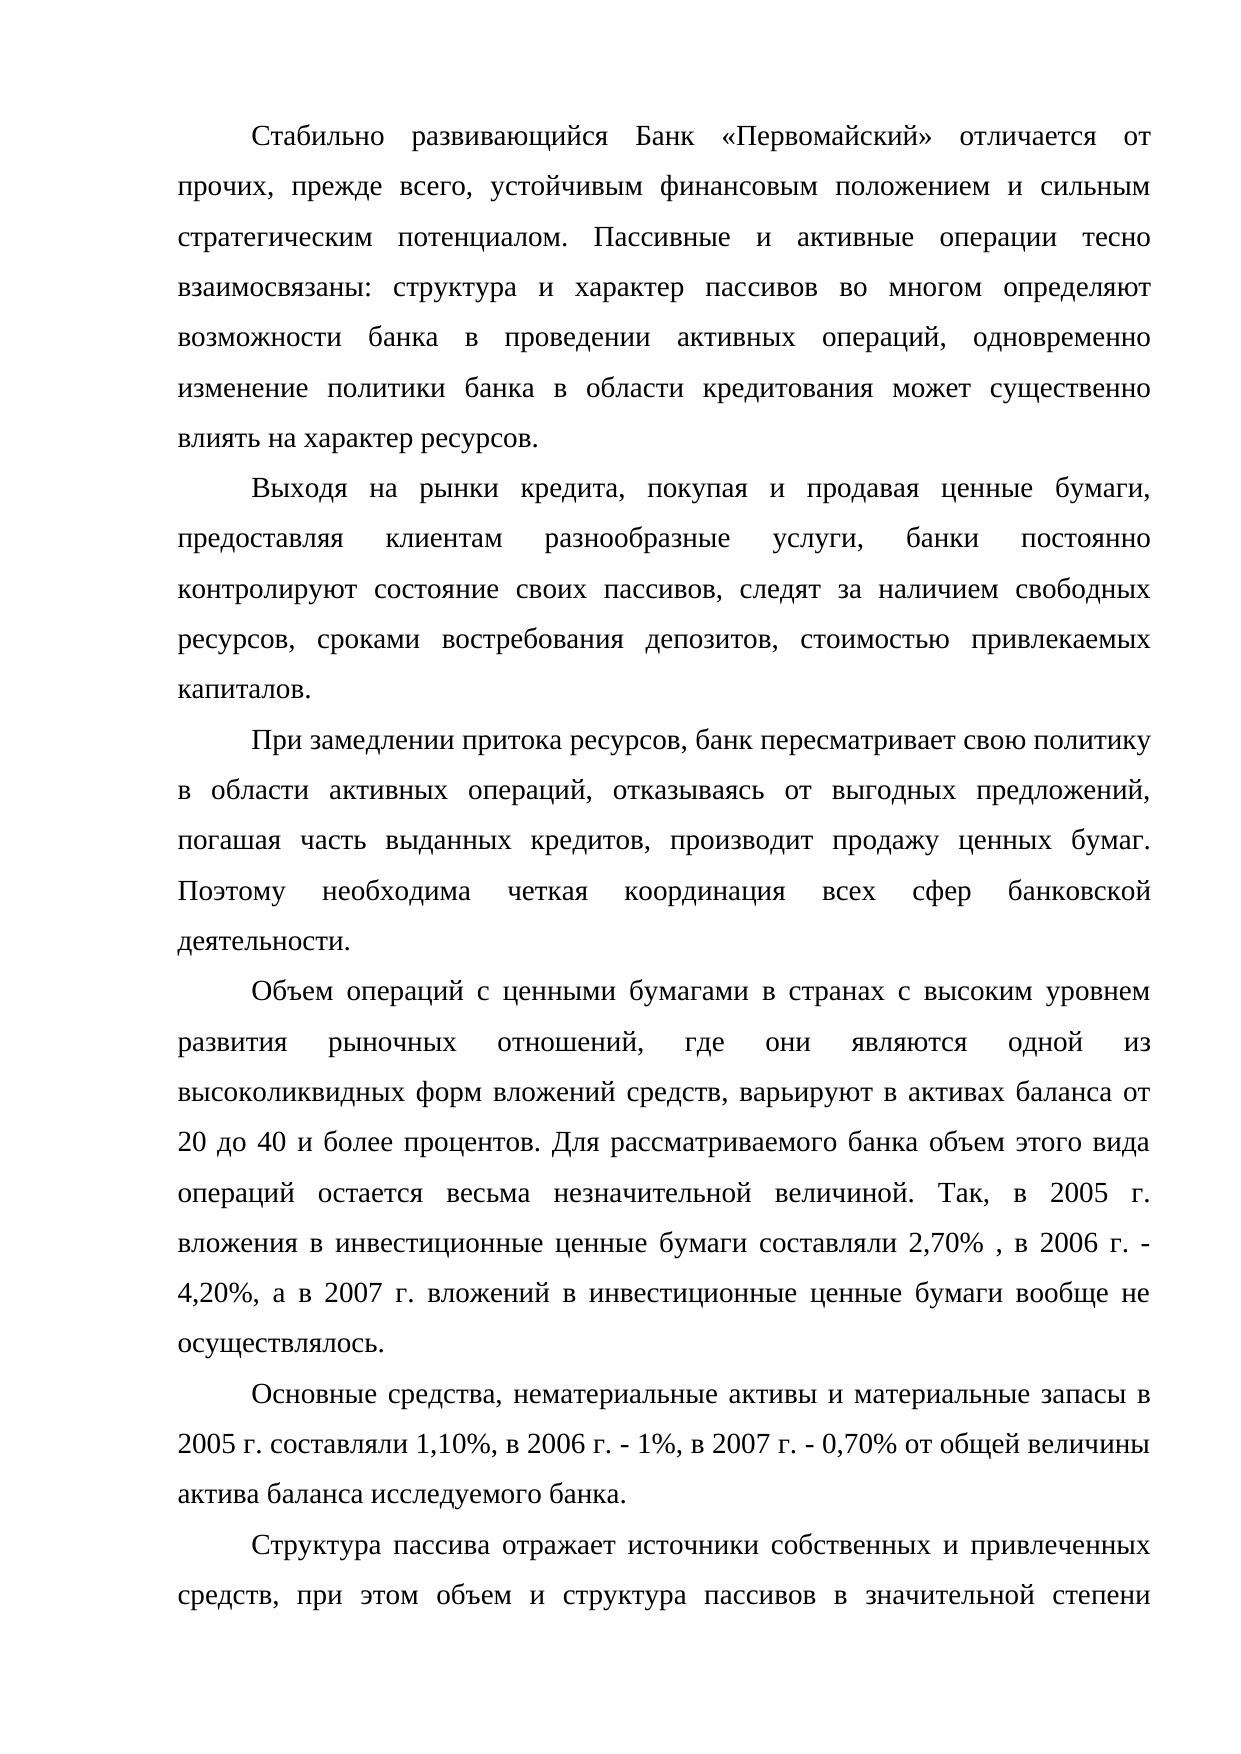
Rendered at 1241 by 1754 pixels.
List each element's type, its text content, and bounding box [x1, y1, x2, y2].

text Основные средства, нематериальные активы и материальные запасы в . составляли 1,10%, в . - 1%, в . - 0,70% от общей величины актива баланса исследуемого банка. [177, 1376, 1152, 1510]
text Объем операций с ценными бумагами в странах с высоким уровнем развития рыночных отношений, где они являются одной из высоколиквидных форм вложений средств, варьируют в активах баланса от 20 до 40 и более процентов. Для рассматриваемого банка объем этого вида операций остается весьма незначительной величиной. Так, в . вложения в инвестиционные ценные бумаги составляли 2,70% , в . - 4,20%, а в . вложений в инвестиционные ценные бумаги вообще не осуществлялось. [177, 973, 1152, 1359]
text Стабильно развивающийся Банк «Первомайский» отличается от прочих, прежде всего, устойчивым финансовым положением и сильным стратегическим потенциалом. Пассивные и активные операции тесно взаимосвязаны: структура и характер пассивов во многом определяют возможности банка в проведении активных операций, одновременно изменение политики банка в области кредитования может существенно влиять на характер ресурсов. [177, 118, 1152, 453]
text Выходя на рынки кредита, покупая и продавая ценные бумаги, предоставляя клиентам разнообразные услуги, банки постоянно контролируют состояние своих пассивов, следят за наличием свободных ресурсов, сроками востребования депозитов, стоимостью привлекаемых капиталов. [177, 470, 1152, 705]
text При замедлении притока ресурсов, банк пересматривает свою политику в области активных операций, отказываясь от выгодных предложений, погашая часть выданных кредитов, производит продажу ценных бумаг. Поэтому необходима четкая координация всех сфер банковской деятельности. [177, 722, 1152, 957]
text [177, 1527, 1152, 1611]
